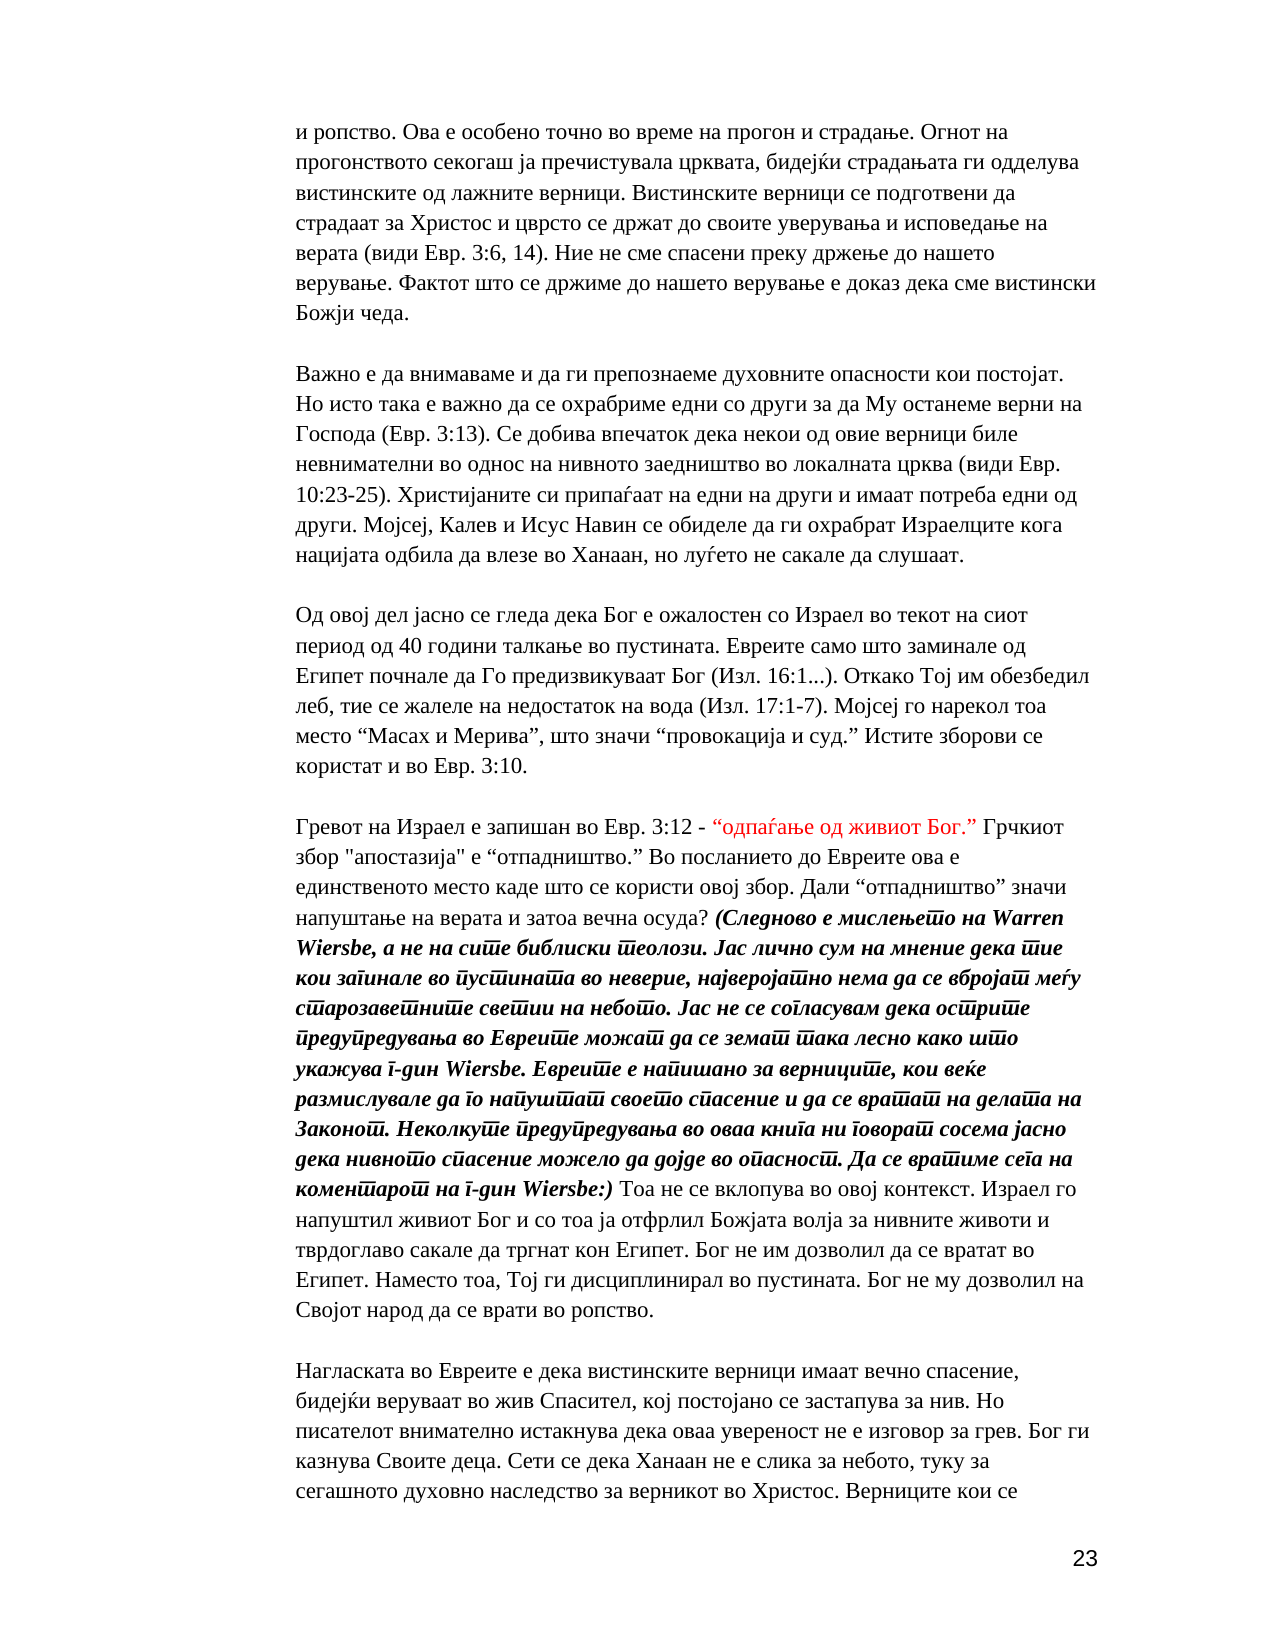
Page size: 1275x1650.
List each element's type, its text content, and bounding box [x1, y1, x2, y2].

text Гревот на Израел е запишан во Евр. 3:12 - “одпаѓање од живиот Бог.” Грчкиот збор "апостазија" е “отпадништво.” Во посланието до Евреите ова е единственото место каде што се користи овој збор. Дали “отпадништво” значи напуштање на верата и затоа вечна осуда? (Следново е мислењето на Warren Wiersbe, а не на сите библиски теолози. Јас лично сум на мнение дека тие кои загинале во пустината во неверие, најверојатно нема да се вбројат меѓу старозаветните светии на небото. Јас не се согласувам дека острите предупредувања во Евреите можат да се земат така лесно како што укажува г-дин Wiersbe. Евреите е напишано за верниците, кои веќе размислувале да го напуштат своето спасение и да се вратат на делата на Законот. Неколкуте предупредувања во оваа книга ни говорат сосема јасно дека нивното спасение можело да дојде во опасност. Да се вратиме сега на коментарот на г-дин Wiersbe:) Тоа не се вклопува во овој контекст. Израел го напуштил живиот Бог и со тоа ја отфрлил Божјата волја за нивните животи и тврдоглаво сакале да тргнат кон Египет. Бог не им дозволил да се вратат во Египет. Наместо тоа, Тој ги дисциплинирал во пустината. Бог не му дозволил на Својот народ да се врати во ропство. [295, 813, 1098, 1323]
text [295, 1357, 1098, 1504]
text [295, 118, 1098, 326]
text Важно е да внимаваме и да ги препознаеме духовните опасности кои постојат. Но исто така е важно да се охрабриме едни со други за да Му останеме верни на Господа (Евр. 3:13). Се добива впечаток дека некои од овие верници биле невнимателни во однос на нивното заедништво во локалната црква (види Евр. 10:23-25). Христијаните си припаѓаат на едни на други и имаат потреба едни од други. Мојсеј, Калев и Исус Навин се обиделе да ги охрабрат Израелците кога нацијата одбила да влезе во Ханаан, но луѓето не сакале да слушаат. [295, 360, 1098, 567]
text Од овој дел јасно се гледа дека Бог е ожалостен со Израел во текот на сиот период од 40 години талкање во пустината. Евреите само што заминале од Египет почнале да Го предизвикуваат Бог (Изл. 16:1...). Откако Тој им обезбедил леб, тие се жалеле на недостаток на вода (Изл. 17:1-7). Мојсеј го нарекол тоа место “Масах и Мерива”, што значи “провокација и суд.” Истите зборови се користат и во Евр. 3:10. [295, 601, 1098, 779]
